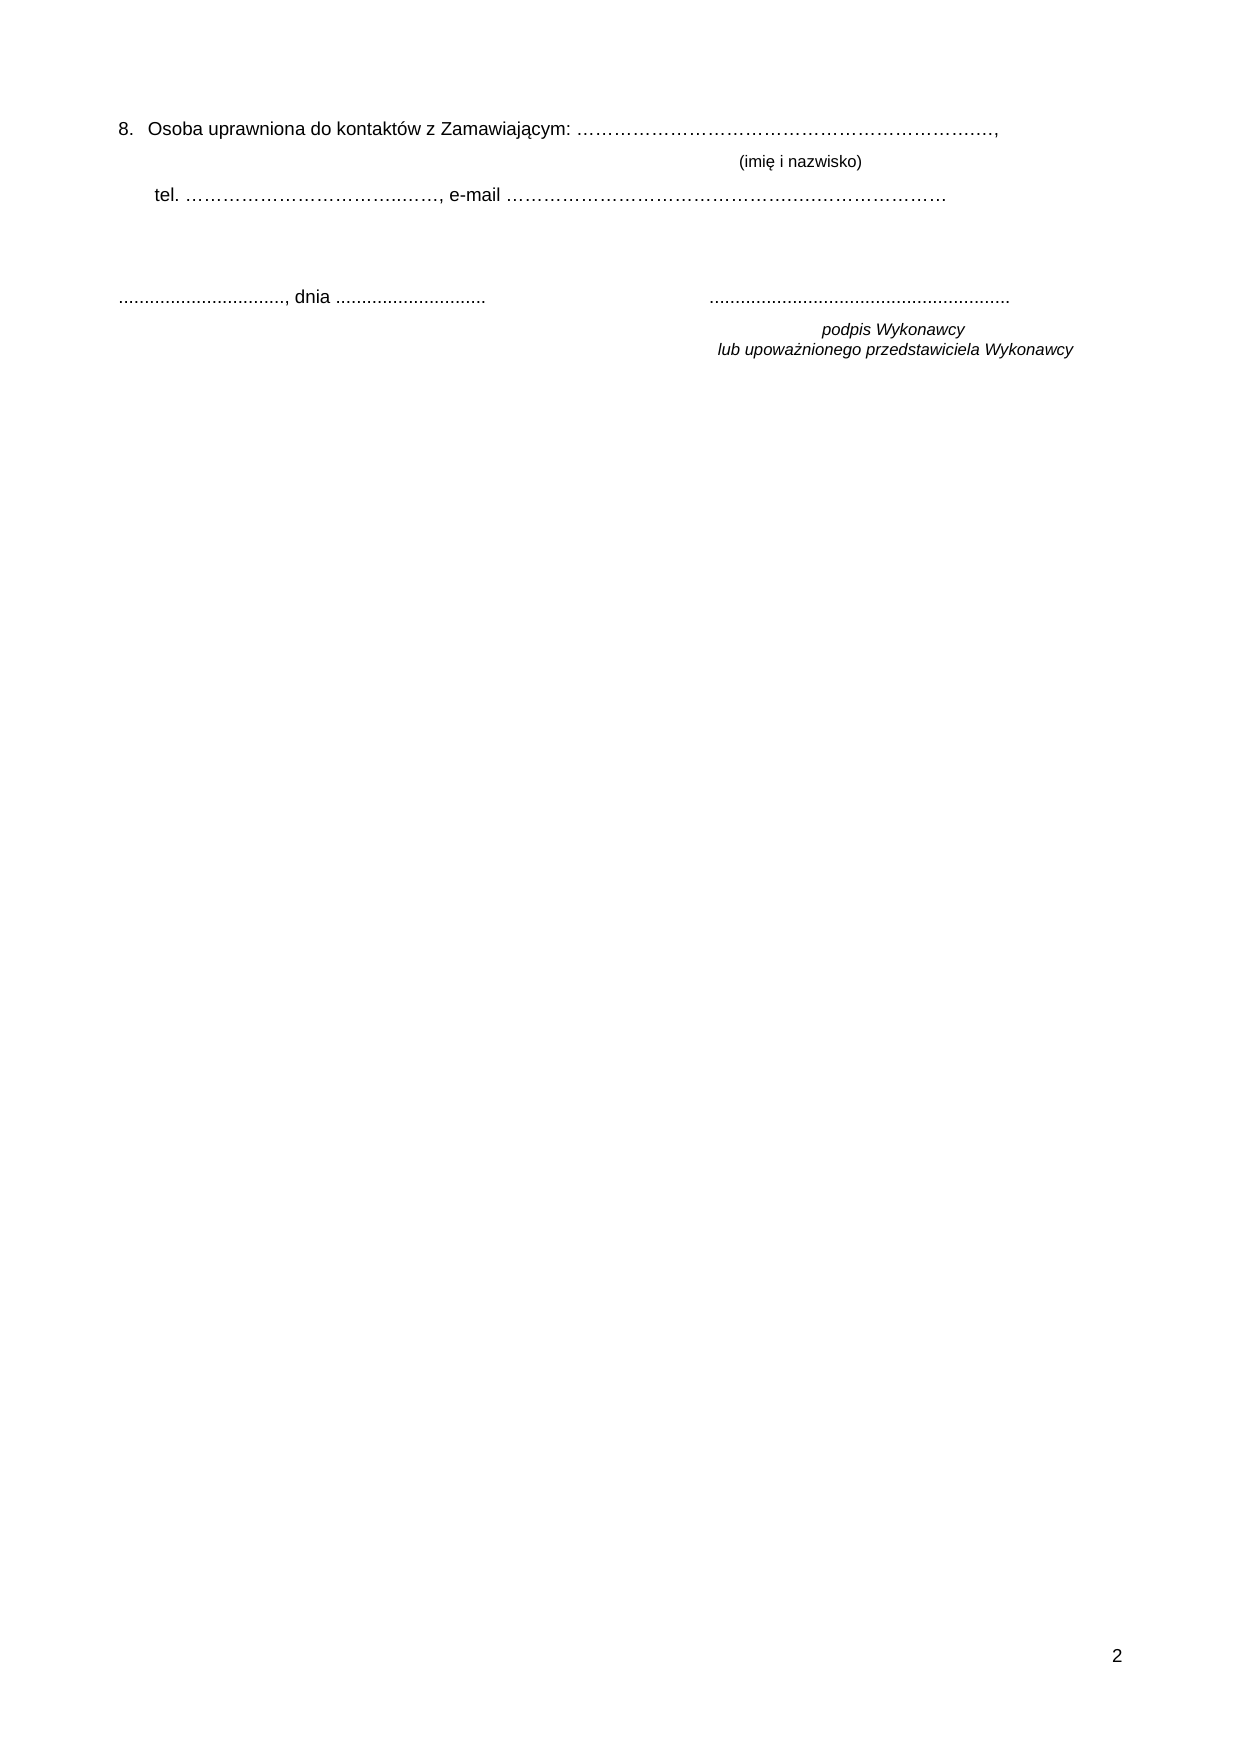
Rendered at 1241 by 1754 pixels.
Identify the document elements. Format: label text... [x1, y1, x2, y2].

text podpis Wykonawcy lub upoważnionego przedstawiciela Wykonawcy [709, 320, 1082, 358]
text (imię i nazwisko) [118, 152, 972, 171]
list Osoba uprawniona do kontaktów z Zamawiającym: ……………………………………………………….…, [118, 118, 1122, 140]
text tel. ……………………………..……, e-mail ……………………………………….….………………… [118, 184, 1122, 205]
text ................................, dnia ............................. .......................................................... [118, 286, 1082, 308]
